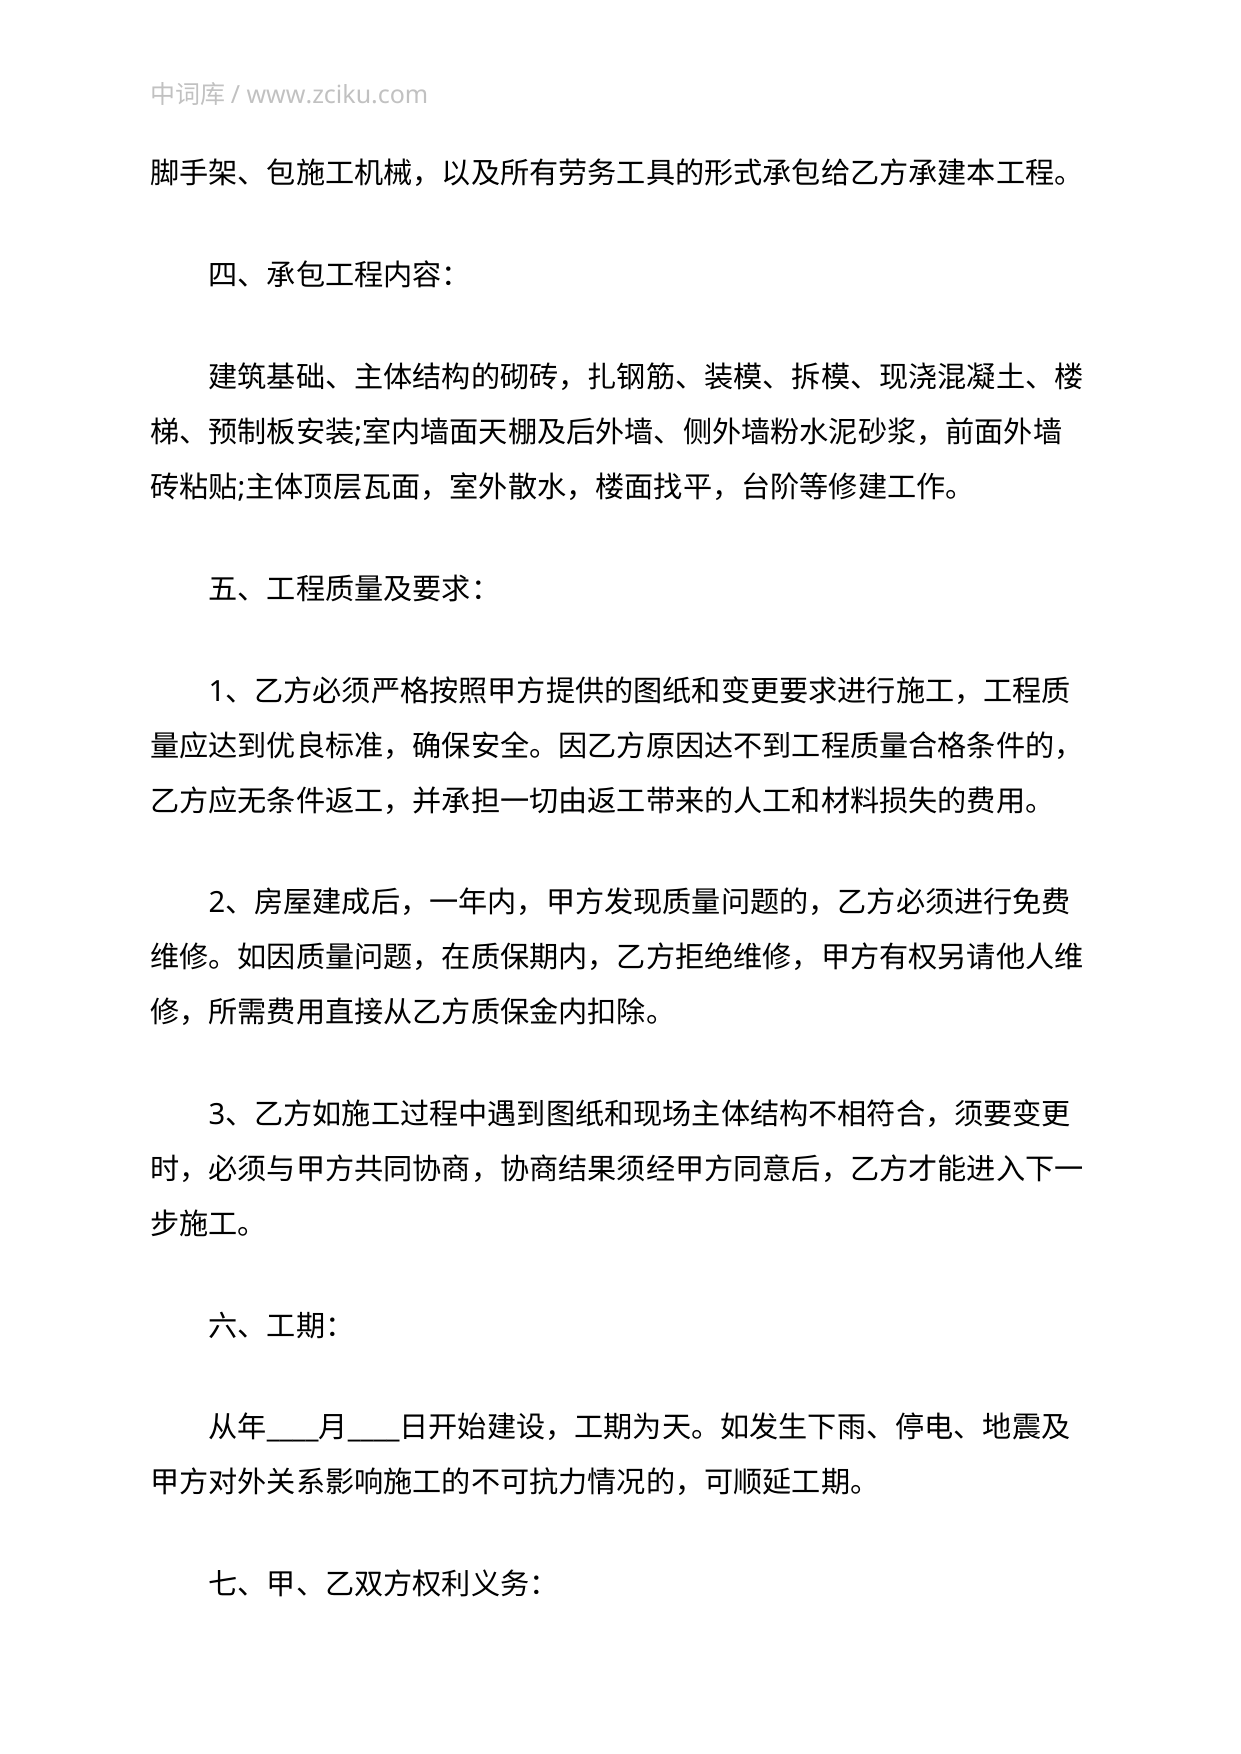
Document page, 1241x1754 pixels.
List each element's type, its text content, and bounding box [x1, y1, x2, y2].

text 1、乙方必须严格按照甲方提供的图纸和变更要求进行施工，工程质量应达到优良标准，确保安全。因乙方原因达不到工程质量合格条件的，乙方应无条件返工，并承担一切由返工带来的人工和材料损失的费用。 [150, 667, 1090, 819]
text 六、工期： [150, 1302, 1090, 1344]
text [150, 150, 1090, 192]
text 四、承包工程内容： [150, 252, 1090, 294]
text 从年____月____日开始建设，工期为天。如发生下雨、停电、地震及甲方对外关系影响施工的不可抗力情况的，可顺延工期。 [150, 1404, 1090, 1501]
text 3、乙方如施工过程中遇到图纸和现场主体结构不相符合，须要变更时，必须与甲方共同协商，协商结果须经甲方同意后，乙方才能进入下一步施工。 [150, 1091, 1090, 1243]
text 2、房屋建成后，一年内，甲方发现质量问题的，乙方必须进行免费维修。如因质量问题，在质保期内，乙方拒绝维修，甲方有权另请他人维修，所需费用直接从乙方质保金内扣除。 [150, 879, 1090, 1031]
text 五、工程质量及要求： [150, 565, 1090, 608]
text 七、甲、乙双方权利义务： [150, 1561, 1090, 1603]
text 建筑基础、主体结构的砌砖，扎钢筋、装模、拆模、现浇混凝土、楼梯、预制板安装;室内墙面天棚及后外墙、侧外墙粉水泥砂浆，前面外墙砖粘贴;主体顶层瓦面，室外散水，楼面找平，台阶等修建工作。 [150, 353, 1090, 506]
